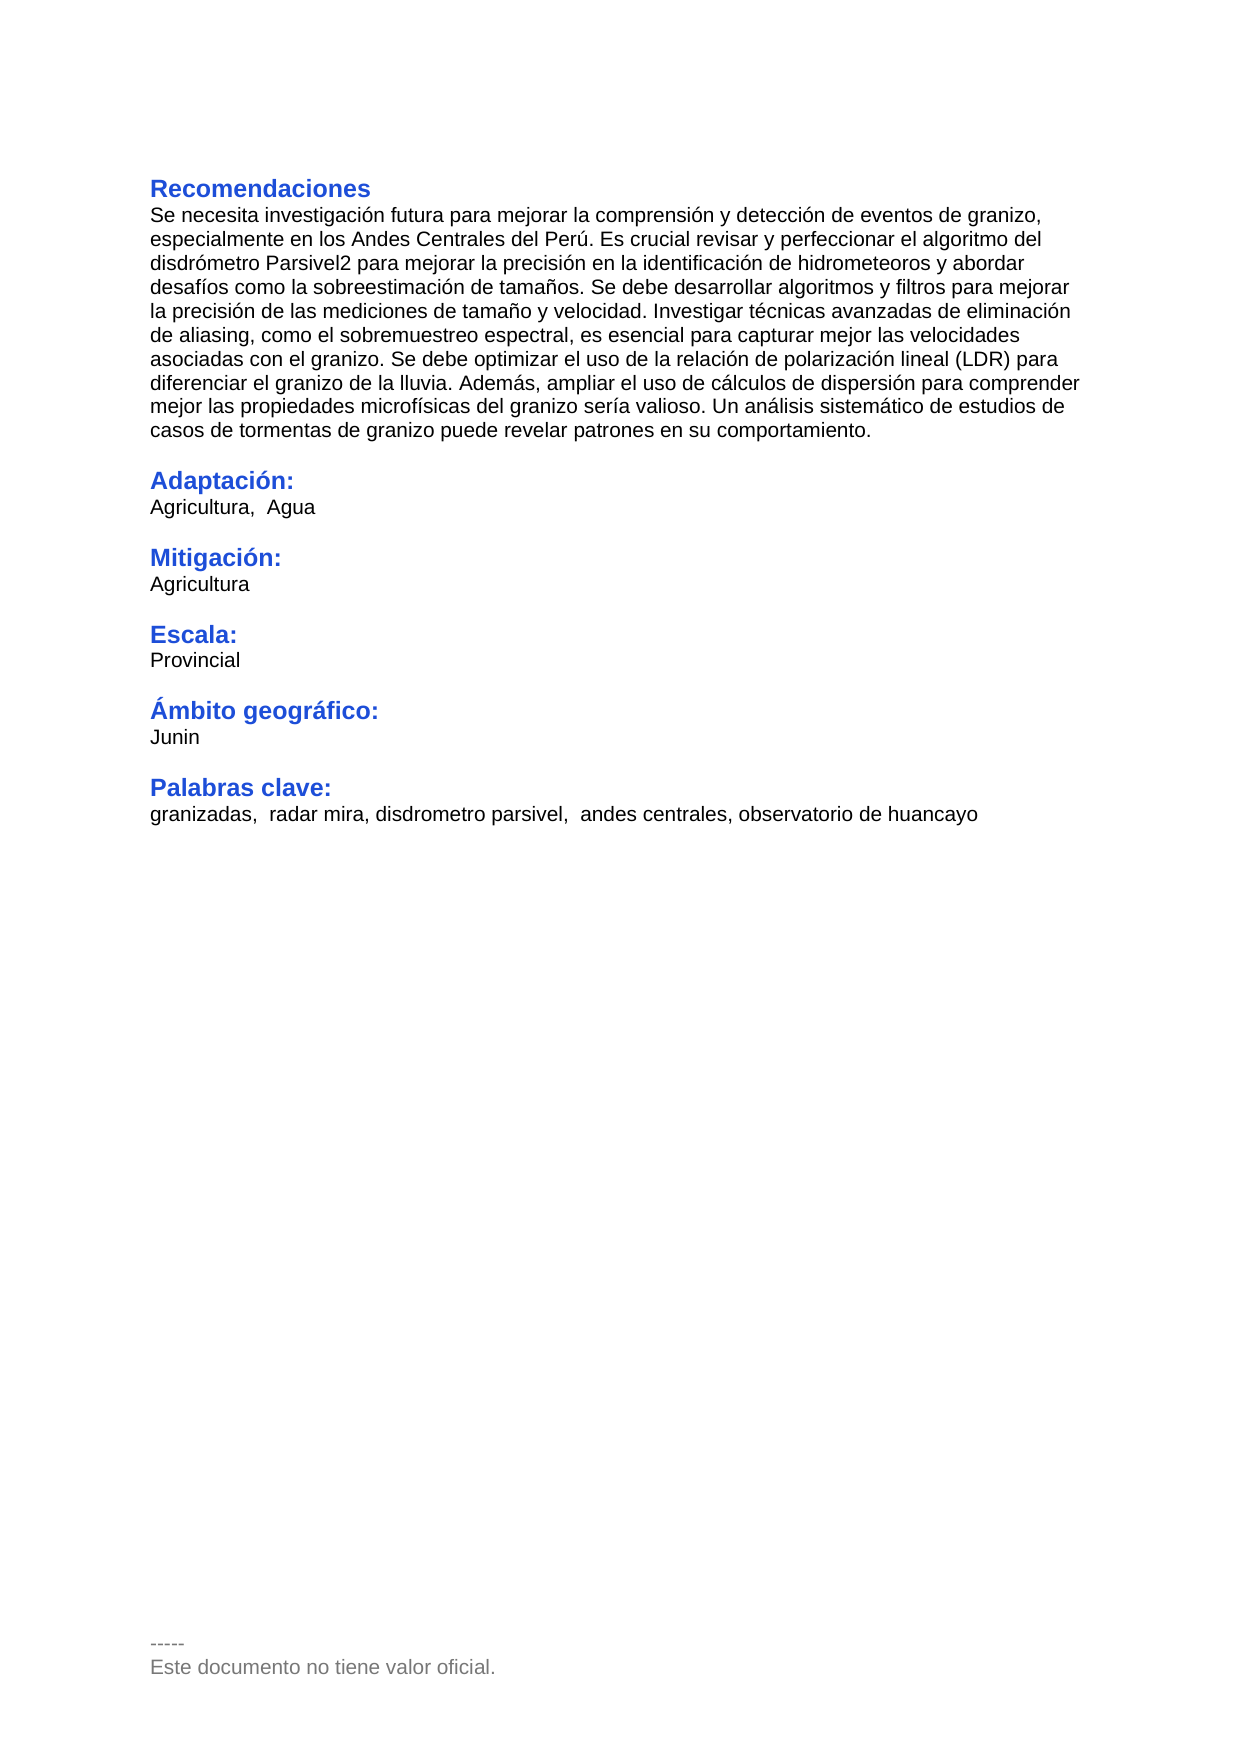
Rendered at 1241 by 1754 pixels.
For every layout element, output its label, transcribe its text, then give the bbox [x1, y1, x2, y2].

text Palabras clave: [150, 773, 1090, 802]
text Provincial [150, 648, 1090, 672]
text Escala: [150, 619, 1090, 648]
text Ámbito geográfico: [150, 696, 1090, 725]
text Agricultura, Agua [150, 495, 1090, 519]
text Recomendaciones [150, 174, 1090, 203]
text Se necesita investigación futura para mejorar la comprensión y detección de eventos de granizo, especialmente en los Andes Centrales del Perú. Es crucial revisar y perfeccionar el algoritmo del disdrómetro Parsivel2 para mejorar la precisión en la identificación de hidrometeoros y abordar desafíos como la sobreestimación de tamaños. Se debe desarrollar algoritmos y filtros para mejorar la precisión de las mediciones de tamaño y velocidad. Investigar técnicas avanzadas de eliminación de aliasing, como el sobremuestreo espectral, es esencial para capturar mejor las velocidades asociadas con el granizo. Se debe optimizar el uso de la relación de polarización lineal (LDR) para diferenciar el granizo de la lluvia. Además, ampliar el uso de cálculos de dispersión para comprender mejor las propiedades microfísicas del granizo sería valioso. Un análisis sistemático de estudios de casos de tormentas de granizo puede revelar patrones en su comportamiento. [150, 203, 1090, 442]
text Adaptación: [150, 466, 1090, 495]
text granizadas, radar mira, disdrometro parsivel, andes centrales, observatorio de huancayo [150, 802, 1090, 826]
text Agricultura [150, 572, 1090, 596]
text Junin [150, 725, 1090, 749]
text Mitigación: [150, 543, 1090, 572]
